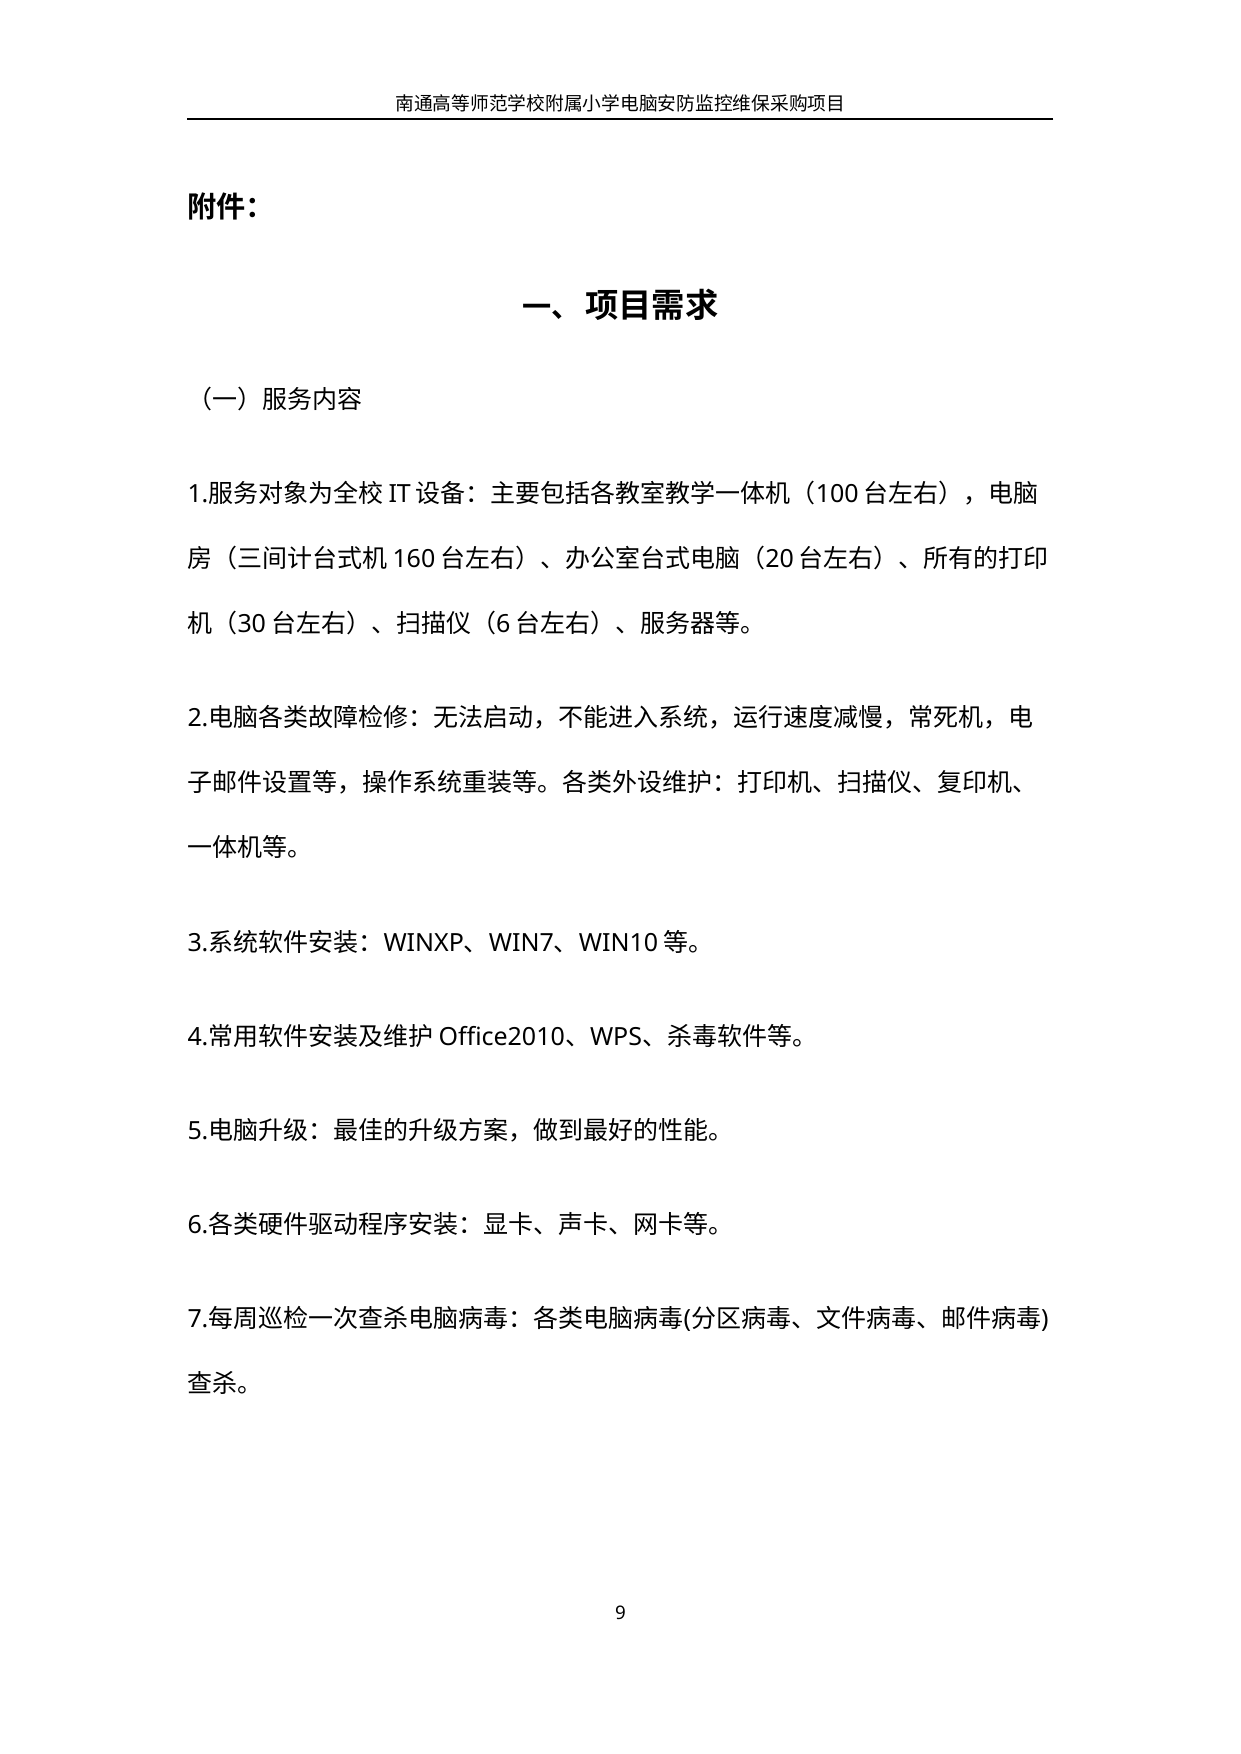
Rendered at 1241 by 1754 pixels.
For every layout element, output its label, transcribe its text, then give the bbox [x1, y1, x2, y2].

text 4.常用软件安装及维护Office2010、WPS、杀毒软件等。 [187, 1002, 1053, 1067]
text 7.每周巡检一次查杀电脑病毒：各类电脑病毒(分区病毒、文件病毒、邮件病毒)查杀。 [187, 1284, 1053, 1414]
text 3.系统软件安装：WINXP、WIN7、WIN10等。 [187, 908, 1053, 973]
text 5.电脑升级：最佳的升级方案，做到最好的性能。 [187, 1096, 1053, 1161]
text 1.服务对象为全校IT设备：主要包括各教室教学一体机（100台左右），电脑房（三间计台式机160台左右）、办公室台式电脑（20台左右）、所有的打印机（30台左右）、扫描仪（6台左右）、服务器等。 [187, 459, 1053, 654]
text （一）服务内容 [187, 365, 1053, 430]
list 项目需求 [187, 271, 1053, 336]
text 6.各类硬件驱动程序安装：显卡、声卡、网卡等。 [187, 1190, 1053, 1255]
text 附件： [187, 172, 953, 237]
text 2.电脑各类故障检修：无法启动，不能进入系统，运行速度减慢，常死机，电子邮件设置等，操作系统重装等。各类外设维护：打印机、扫描仪、复印机、一体机等。 [187, 683, 1053, 878]
